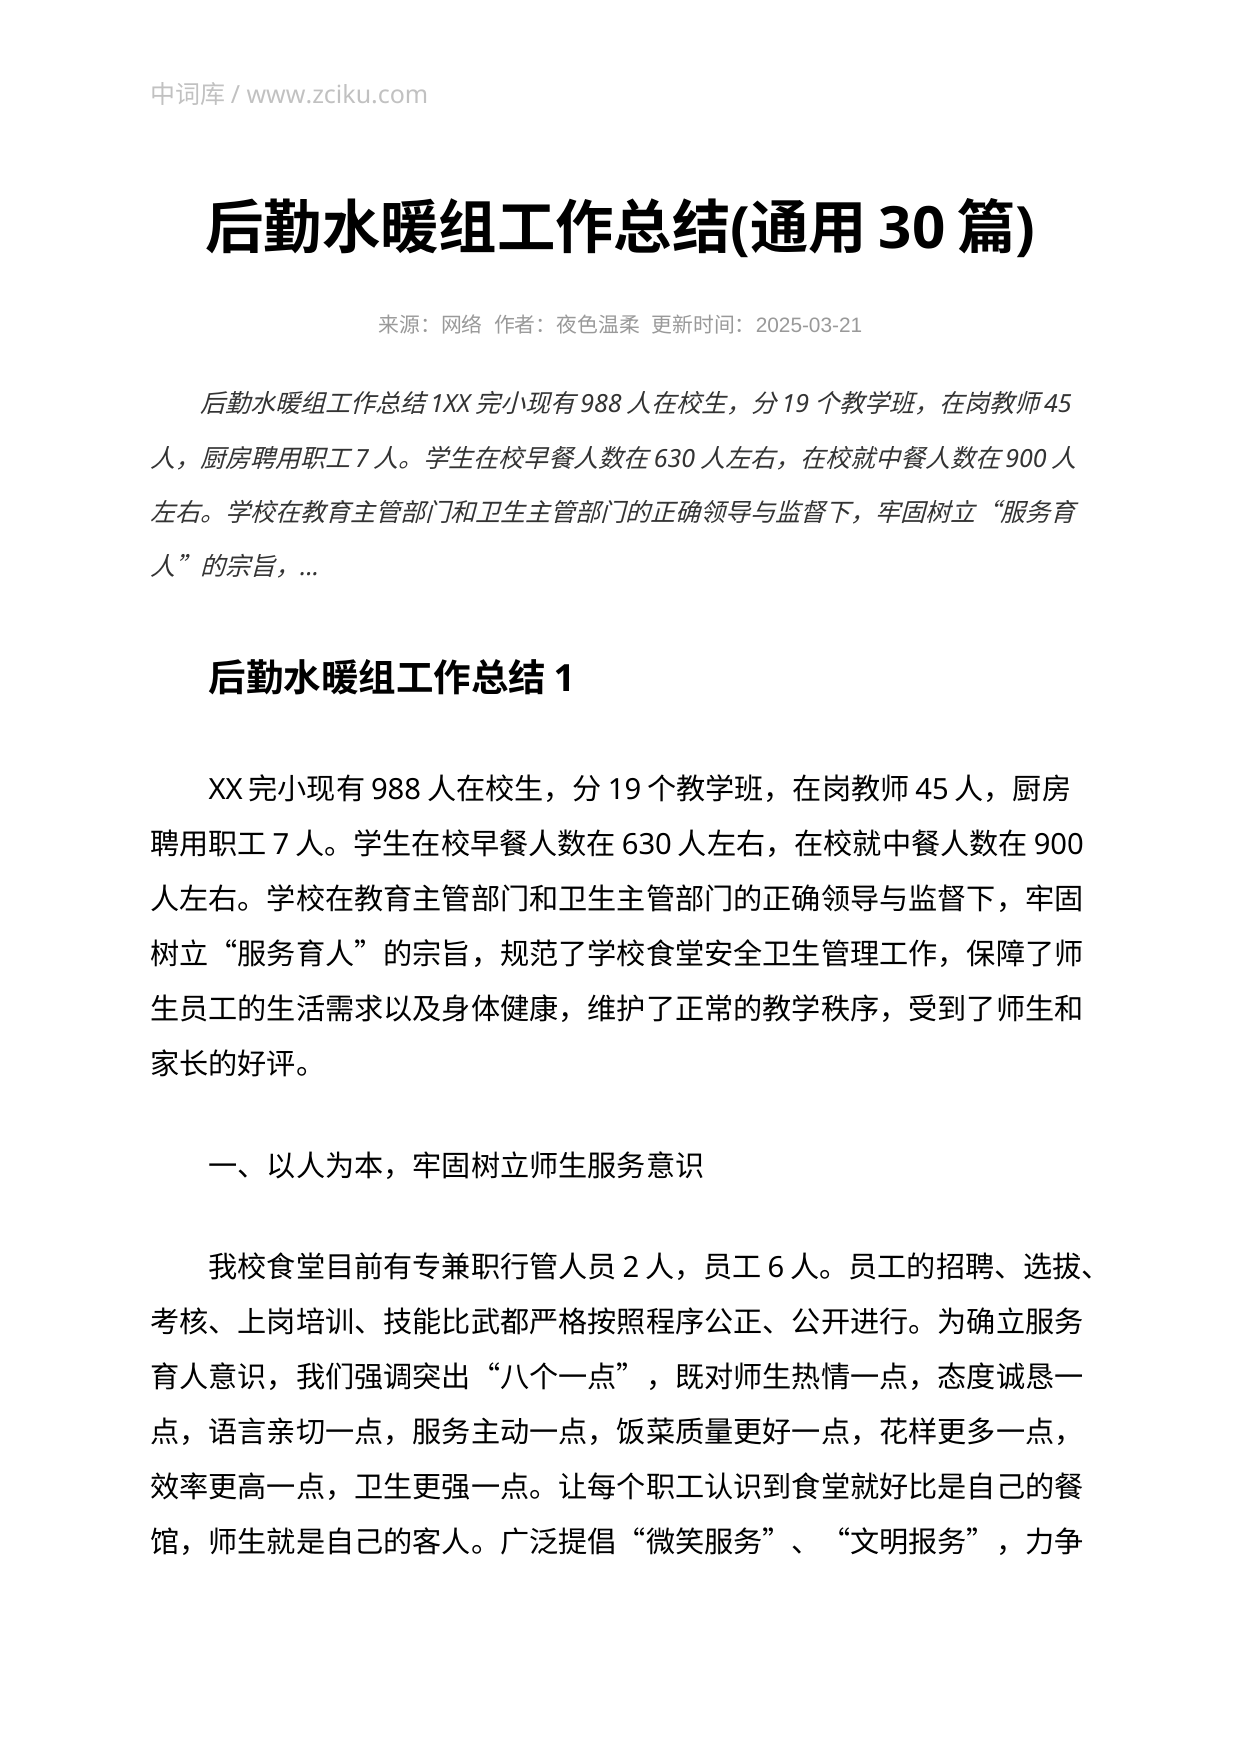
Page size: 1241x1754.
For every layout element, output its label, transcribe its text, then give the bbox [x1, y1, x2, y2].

text 后勤水暖组工作总结1XX完小现有988人在校生，分19个教学班，在岗教师45人，厨房聘用职工7人。学生在校早餐人数在630人左右，在校就中餐人数在900人左右。学校在教育主管部门和卫生主管部门的正确领导与监督下，牢固树立“服务育人”的宗旨，... [150, 384, 1090, 583]
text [150, 1244, 1090, 1561]
text 来源：网络 作者：夜色温柔 更新时间：2025-03-21 [150, 313, 1090, 337]
text 后勤水暖组工作总结1 [150, 648, 1090, 703]
subtitle 后勤水暖组工作总结(通用30篇) [150, 181, 1090, 266]
text XX完小现有988人在校生，分19个教学班，在岗教师45人，厨房聘用职工7人。学生在校早餐人数在630人左右，在校就中餐人数在900人左右。学校在教育主管部门和卫生主管部门的正确领导与监督下，牢固树立“服务育人”的宗旨，规范了学校食堂安全卫生管理工作，保障了师生员工的生活需求以及身体健康，维护了正常的教学秩序，受到了师生和家长的好评。 [150, 766, 1090, 1083]
text 一、以人为本，牢固树立师生服务意识 [150, 1142, 1090, 1184]
